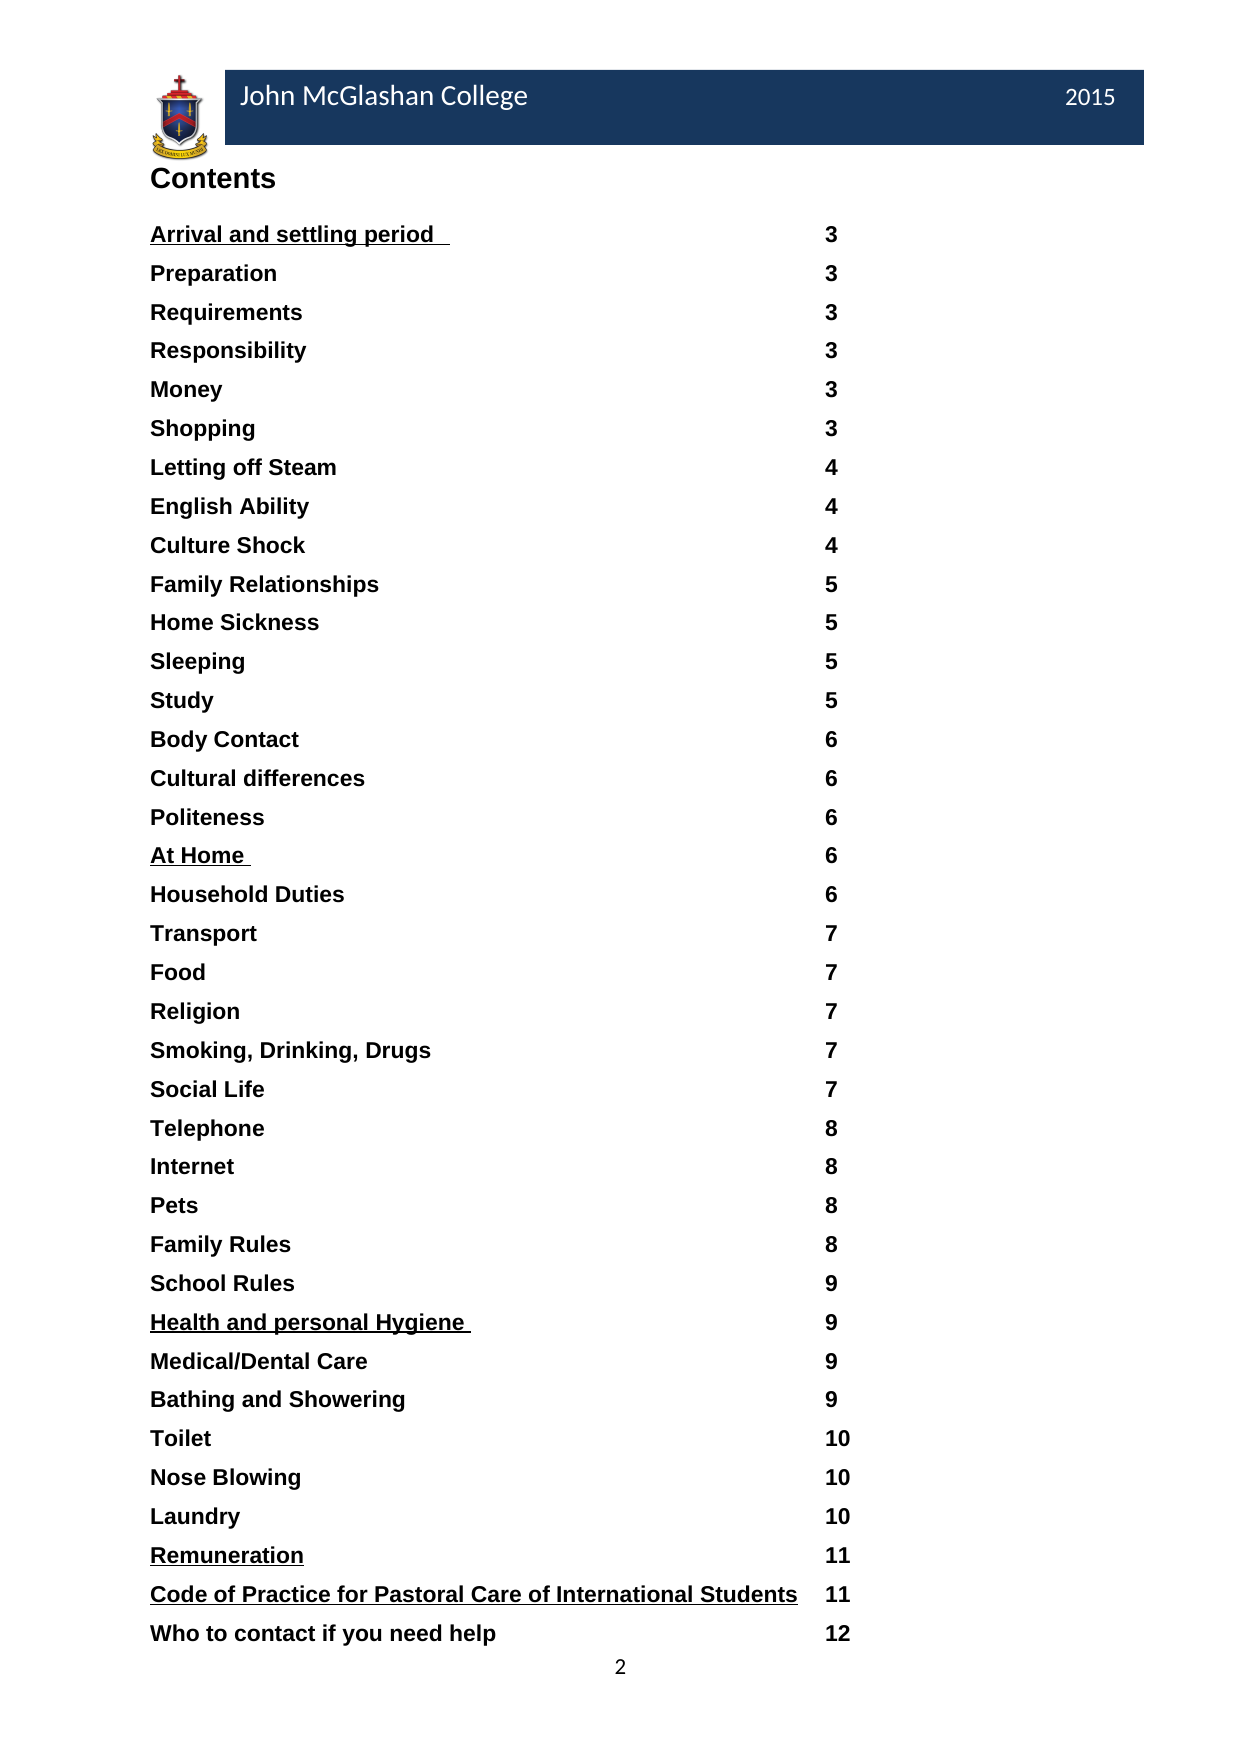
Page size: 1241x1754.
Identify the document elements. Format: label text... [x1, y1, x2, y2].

text Bathing and Showering 9 [150, 1386, 1090, 1413]
text Requirements 3 [150, 298, 1090, 325]
text Pets 8 [150, 1192, 1090, 1218]
text At Home 6 [150, 842, 1090, 869]
text Social Life 7 [150, 1076, 1090, 1102]
text Toilet 10 [150, 1425, 1090, 1452]
text Who to contact if you need help 12 [150, 1619, 1090, 1646]
text Money 3 [150, 376, 1090, 403]
text Body Contact 6 [150, 726, 1090, 752]
text Laundry 10 [150, 1503, 1090, 1529]
text Study 5 [150, 687, 1090, 713]
text Health and personal Hygiene 9 [150, 1309, 1090, 1335]
text Preparation 3 [150, 260, 903, 286]
text Politeness 6 [150, 804, 1090, 830]
picture [150, 73, 209, 162]
text Family Relationships 5 [150, 571, 1090, 597]
text Internet 8 [150, 1153, 1090, 1180]
text Food 7 [150, 959, 1090, 985]
text Nose Blowing 10 [150, 1464, 1090, 1491]
text Telephone 8 [150, 1114, 1090, 1141]
text Smoking, Drinking, Drugs 7 [150, 1037, 1090, 1063]
text School Rules 9 [150, 1270, 1090, 1296]
text Code of Practice for Pastoral Care of International Students 11 [150, 1581, 1090, 1607]
text Home Sickness 5 [150, 609, 1090, 636]
text Sleeping 5 [150, 648, 1090, 674]
text Household Duties 6 [150, 881, 1090, 908]
text Transport 7 [150, 920, 1090, 947]
text Shopping 3 [150, 415, 1090, 441]
text Family Rules 8 [150, 1231, 1090, 1257]
text Medical/Dental Care 9 [150, 1348, 1090, 1374]
text Letting off Steam 4 [150, 454, 1090, 480]
text Religion 7 [150, 998, 1090, 1024]
text Cultural differences 6 [150, 765, 1090, 791]
text Culture Shock 4 [150, 532, 1090, 558]
text English Ability 4 [150, 493, 1090, 519]
text Arrival and settling period 3 [150, 221, 903, 247]
text Responsibility 3 [150, 337, 1090, 364]
text Remuneration 11 [150, 1542, 1090, 1568]
text Contents [150, 161, 1090, 195]
